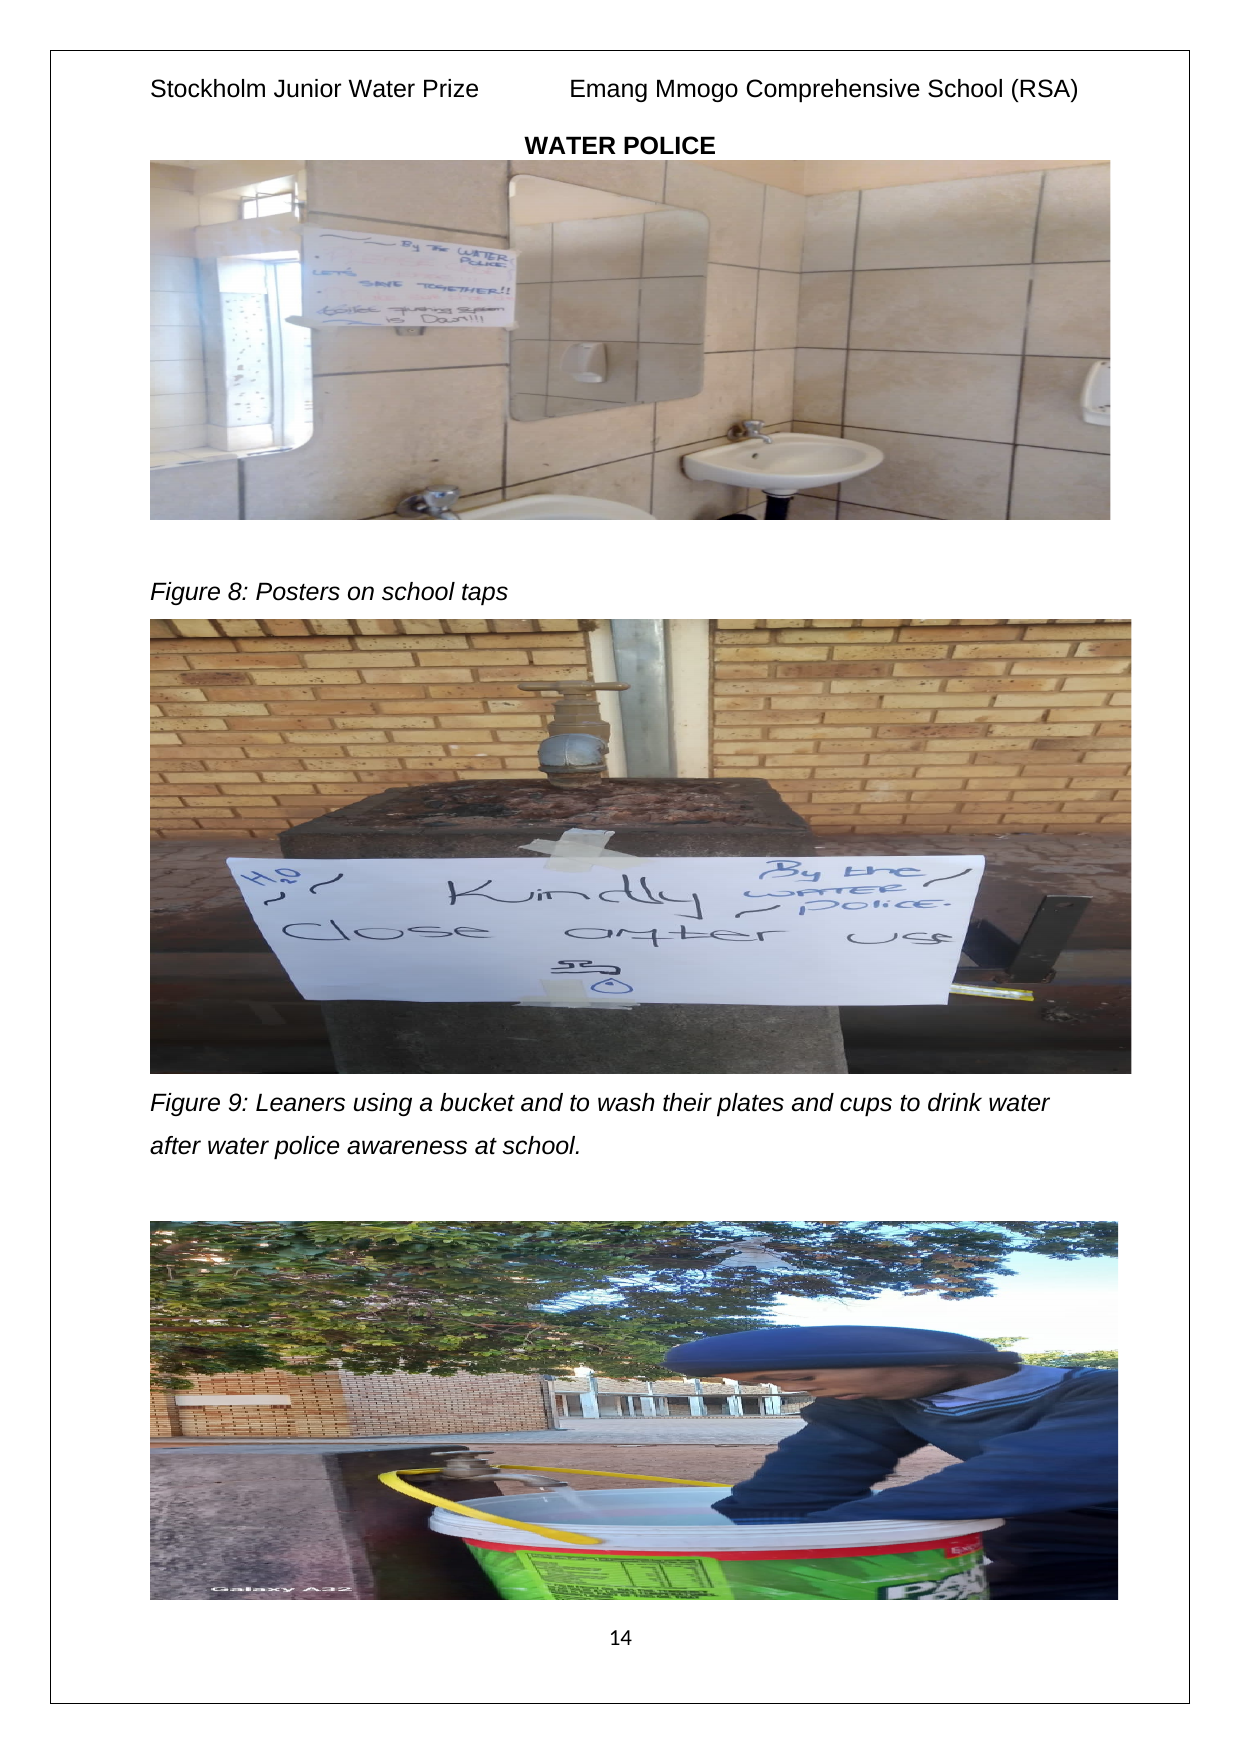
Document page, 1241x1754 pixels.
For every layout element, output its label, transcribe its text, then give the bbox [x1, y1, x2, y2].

text Figure 9: Leaners using a bucket and to wash their plates and cups to drink water after water police awareness at school. [150, 1088, 1090, 1159]
text Figure 8: Posters on school taps [150, 576, 1090, 605]
picture [150, 160, 1111, 520]
picture [150, 1221, 1118, 1600]
picture [150, 619, 1132, 1074]
